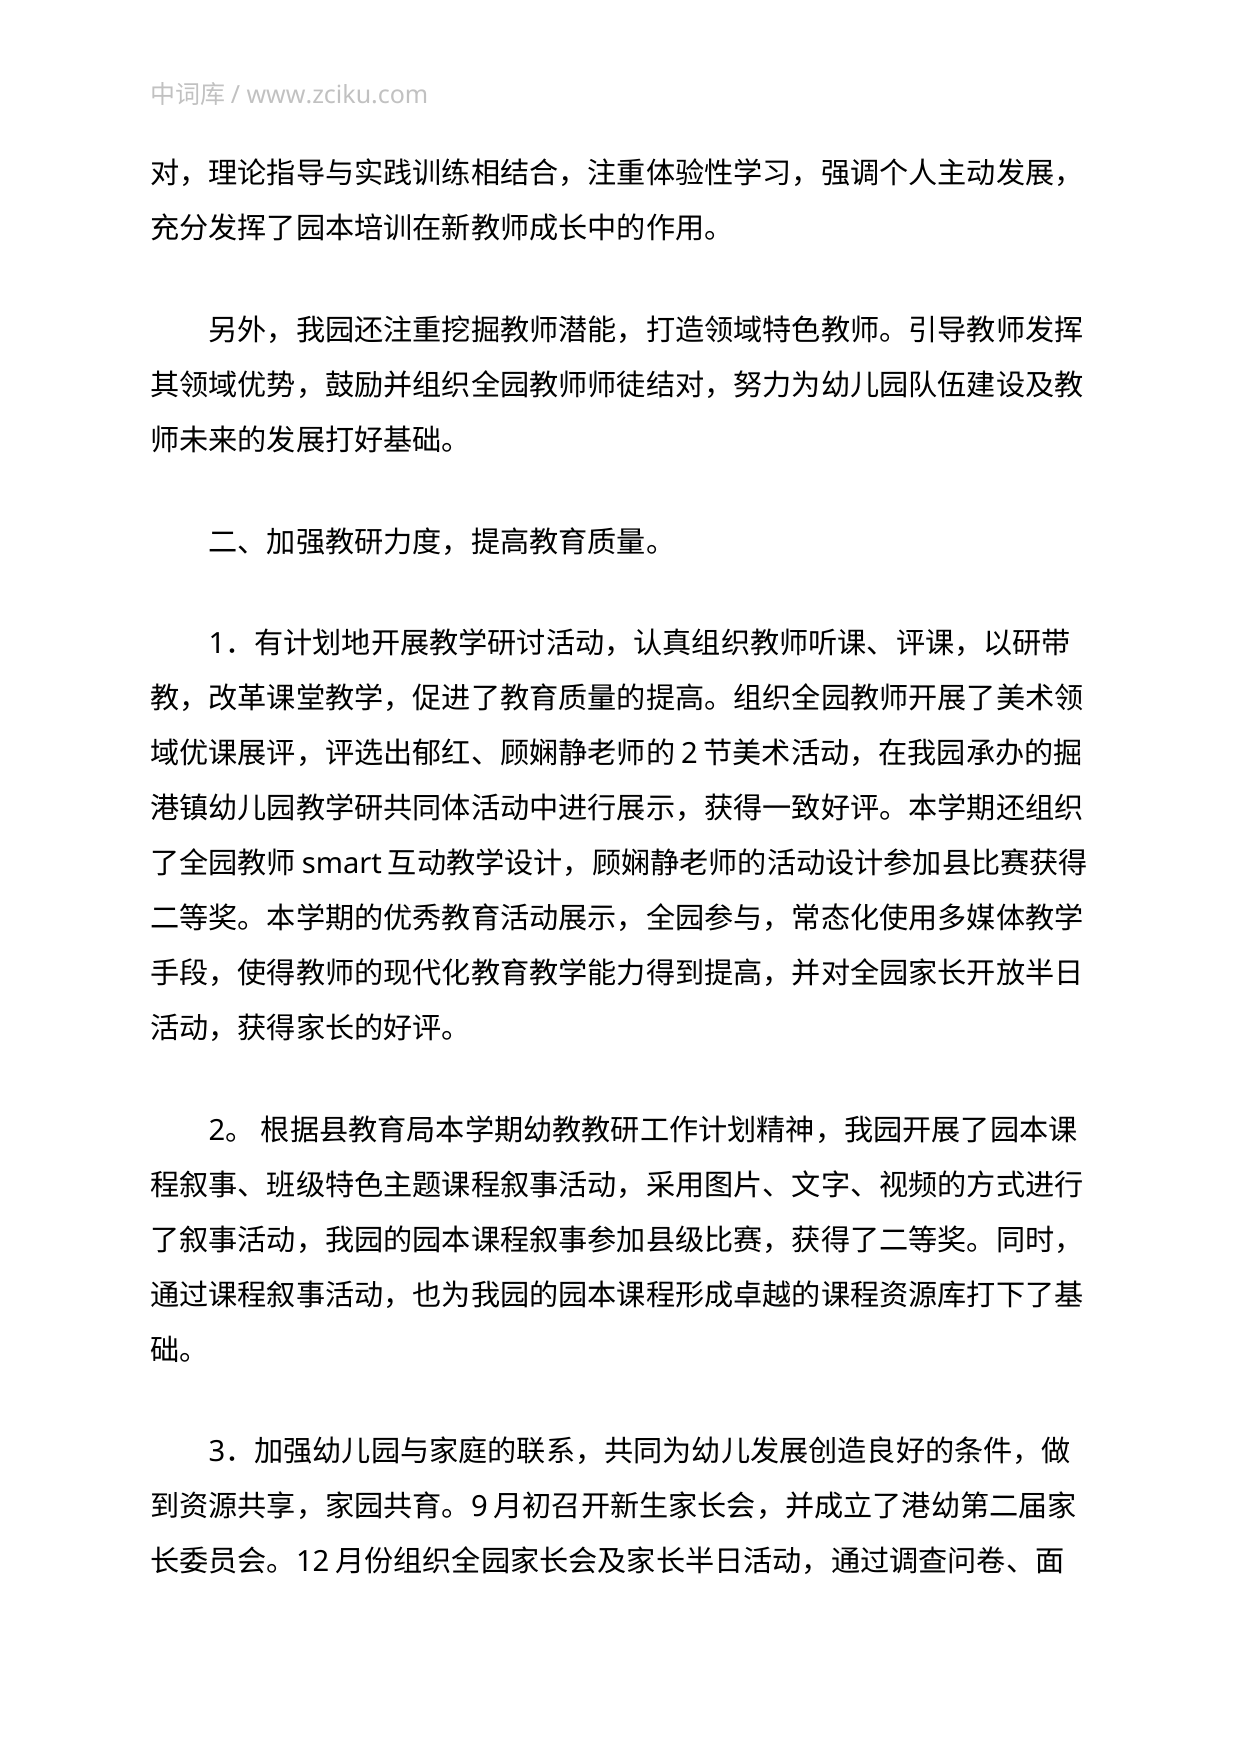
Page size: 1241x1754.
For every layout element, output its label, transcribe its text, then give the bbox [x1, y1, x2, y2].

text 2。 根据县教育局本学期幼教教研工作计划精神，我园开展了园本课程叙事、班级特色主题课程叙事活动，采用图片、文字、视频的方式进行了叙事活动，我园的园本课程叙事参加县级比赛，获得了二等奖。同时，通过课程叙事活动，也为我园的园本课程形成卓越的课程资源库打下了基础。 [150, 1106, 1090, 1368]
text 另外，我园还注重挖掘教师潜能，打造领域特色教师。引导教师发挥其领域优势，鼓励并组织全园教师师徒结对，努力为幼儿园队伍建设及教师未来的发展打好基础。 [150, 307, 1090, 459]
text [150, 1428, 1090, 1580]
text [150, 150, 1090, 247]
text 二、加强教研力度，提高教育质量。 [150, 518, 1090, 561]
text 1．有计划地开展教学研讨活动，认真组织教师听课、评课，以研带教，改革课堂教学，促进了教育质量的提高。组织全园教师开展了美术领域优课展评，评选出郁红、顾娴静老师的2节美术活动，在我园承办的掘港镇幼儿园教学研共同体活动中进行展示，获得一致好评。本学期还组织了全园教师smart互动教学设计，顾娴静老师的活动设计参加县比赛获得二等奖。本学期的优秀教育活动展示，全园参与，常态化使用多媒体教学手段，使得教师的现代化教育教学能力得到提高，并对全园家长开放半日活动，获得家长的好评。 [150, 620, 1090, 1047]
